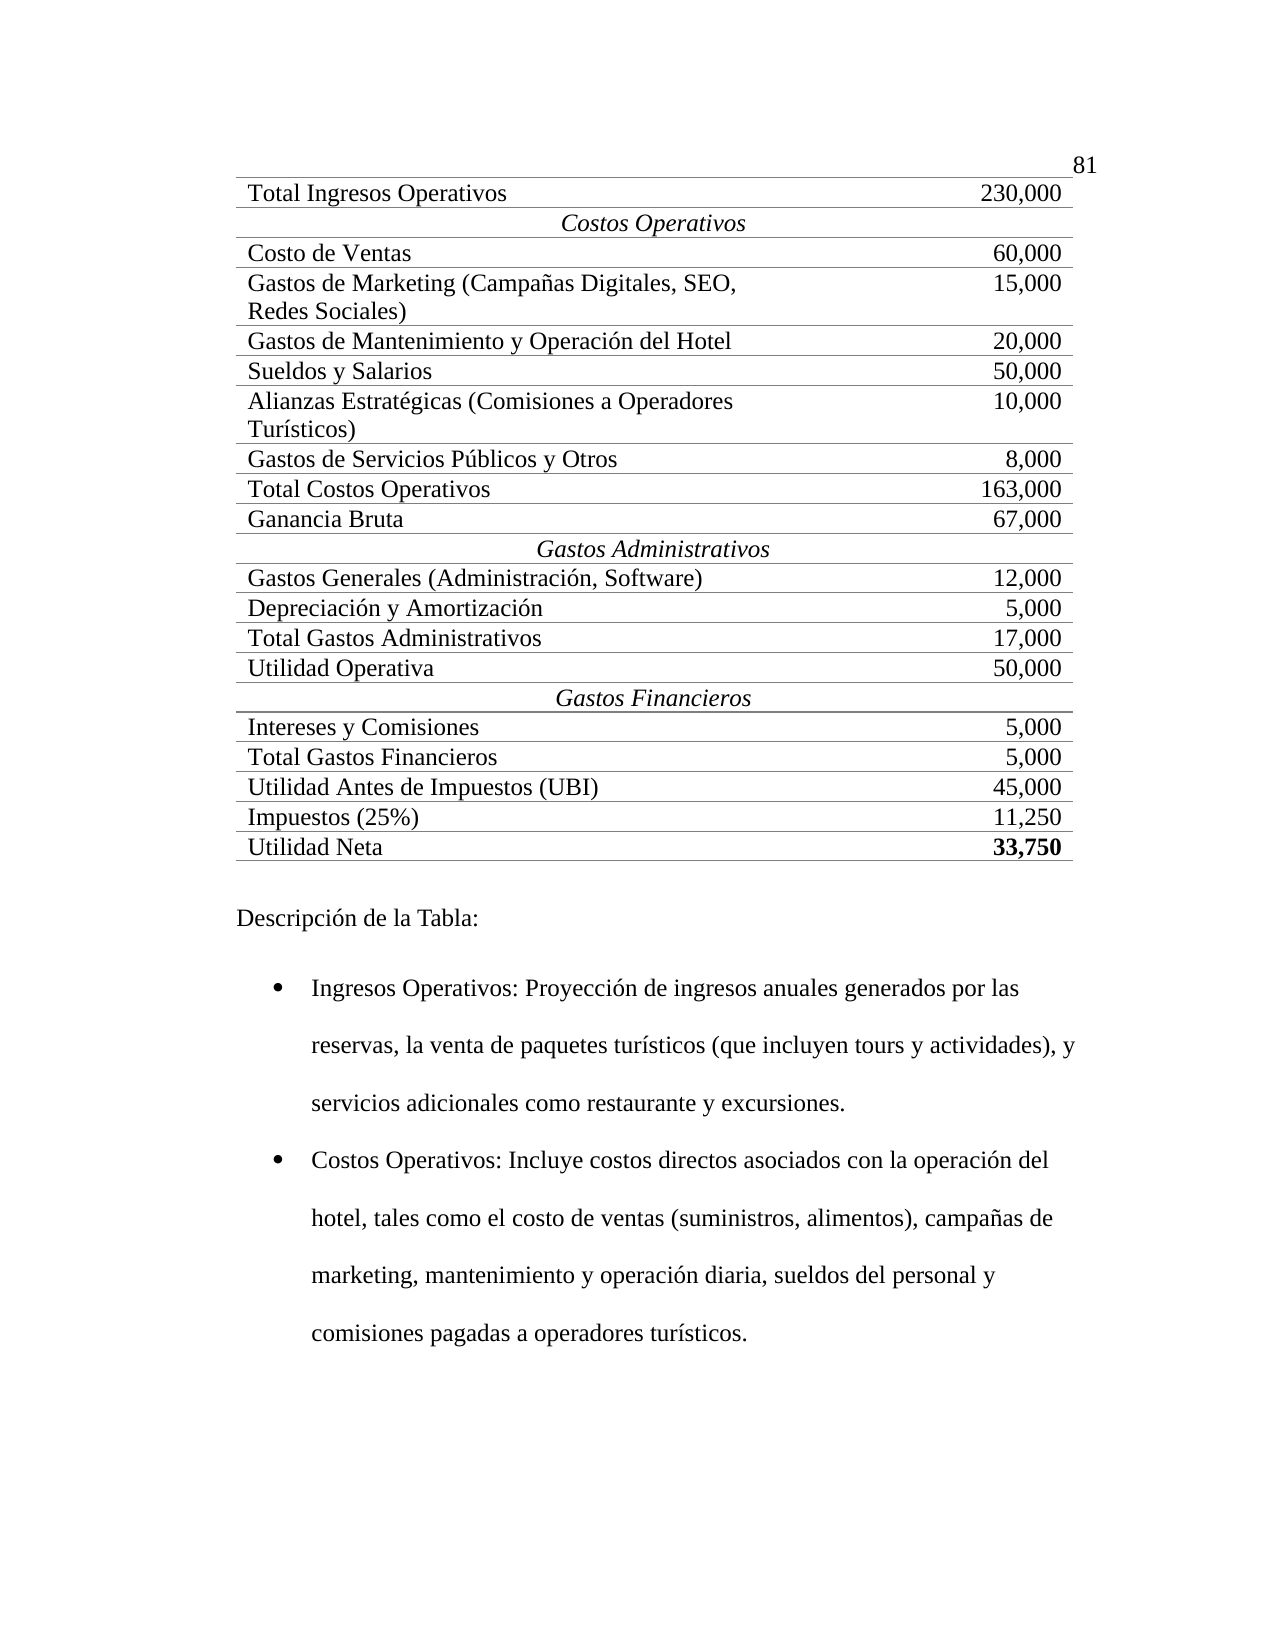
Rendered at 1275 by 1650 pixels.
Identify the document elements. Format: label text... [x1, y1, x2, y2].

table_cell Sueldos y Salarios [236, 356, 813, 385]
list Ingresos Operativos: Proyección de ingresos anuales generados por las reservas, la venta de paquetes turísticos (que incluyen tours y actividades), y servicios adicionales como restaurante y excursiones. [274, 973, 1098, 1116]
table_cell 5,000 [813, 593, 1073, 622]
table_cell 17,000 [813, 623, 1073, 652]
table_cell 10,000 [813, 386, 1073, 443]
table_cell Utilidad Operativa [236, 653, 813, 682]
table_cell 60,000 [813, 238, 1073, 267]
table_cell 163,000 [813, 474, 1073, 503]
table_cell Total Gastos Financieros [236, 742, 813, 771]
table_cell Gastos Generales (Administración, Software) [236, 564, 813, 592]
table_cell 50,000 [813, 653, 1073, 682]
table_cell 12,000 [813, 564, 1073, 592]
table_cell Gastos Financieros [236, 683, 1073, 711]
table_cell Gastos Administrativos [236, 534, 1073, 562]
table_cell 33,750 [813, 832, 1073, 860]
table_cell Total Ingresos Operativos [236, 178, 813, 207]
list Costos Operativos: Incluye costos directos asociados con la operación del hotel, tales como el costo de ventas (suministros, alimentos), campañas de marketing, mantenimiento y operación diaria, sueldos del personal y comisiones pagadas a operadores turísticos. [274, 1145, 1098, 1346]
table_cell Total Costos Operativos [236, 474, 813, 503]
table_cell Impuestos (25%) [236, 802, 813, 831]
table_cell Total Gastos Administrativos [236, 623, 813, 652]
table_cell Gastos de Mantenimiento y Operación del Hotel [236, 326, 813, 355]
table_cell 11,250 [813, 802, 1073, 831]
table_cell 5,000 [813, 713, 1073, 741]
table_cell Alianzas Estratégicas (Comisiones a Operadores Turísticos) [236, 386, 813, 443]
table_cell 15,000 [813, 268, 1073, 325]
table_cell Gastos de Marketing (Campañas Digitales, SEO, Redes Sociales) [236, 268, 813, 325]
table_cell Utilidad Antes de Impuestos (UBI) [236, 772, 813, 801]
table_cell 8,000 [813, 444, 1073, 473]
table_cell Intereses y Comisiones [236, 713, 813, 741]
table_cell Utilidad Neta [236, 832, 813, 860]
table_cell Gastos de Servicios Públicos y Otros [236, 444, 813, 473]
text Descripción de la Tabla: [236, 903, 1098, 931]
table_cell 20,000 [813, 326, 1073, 355]
table_cell Costo de Ventas [236, 238, 813, 267]
table_cell Costos Operativos [236, 208, 1073, 237]
table_cell Ganancia Bruta [236, 504, 813, 533]
table_cell 5,000 [813, 742, 1073, 771]
table_cell 67,000 [813, 504, 1073, 533]
table_cell Depreciación y Amortización [236, 593, 813, 622]
table_cell 50,000 [813, 356, 1073, 385]
table_cell 45,000 [813, 772, 1073, 801]
table_cell 230,000 [813, 178, 1073, 207]
